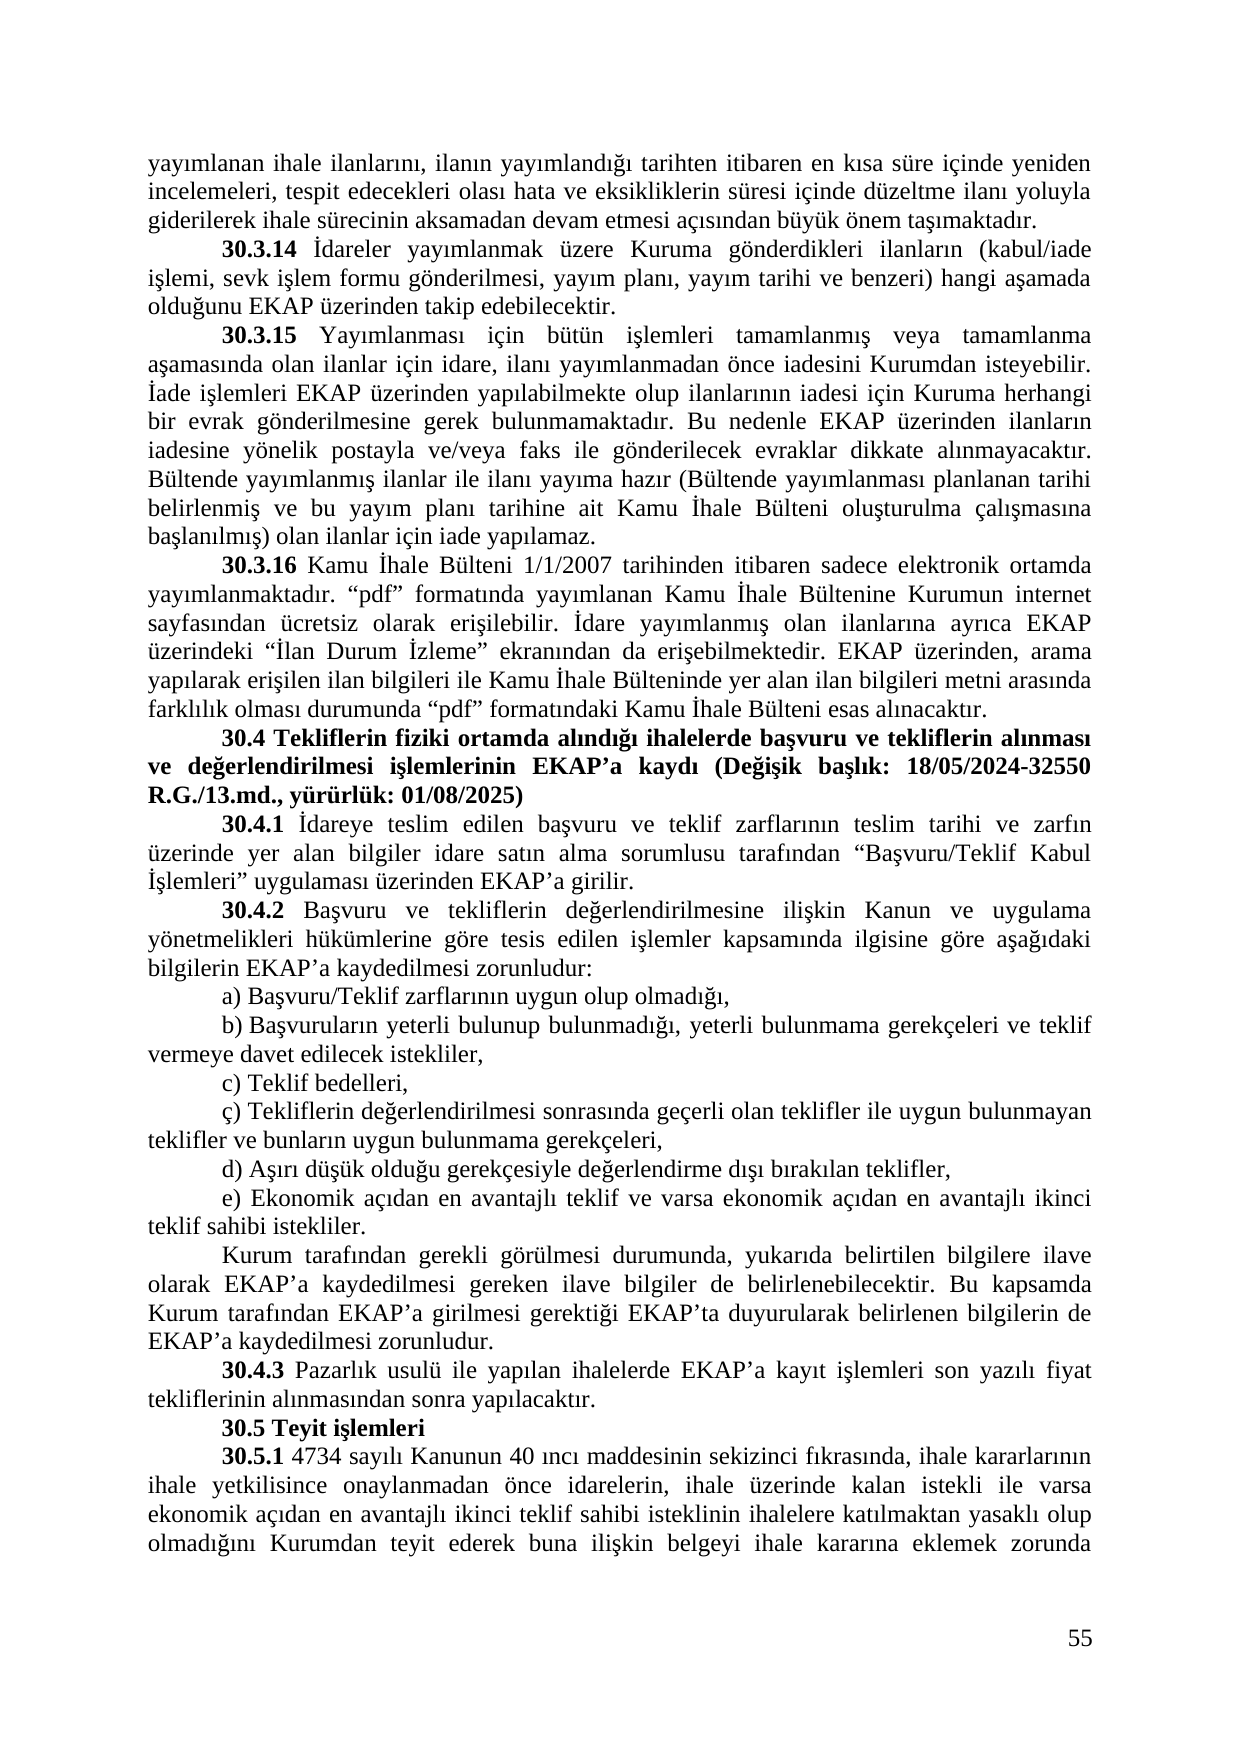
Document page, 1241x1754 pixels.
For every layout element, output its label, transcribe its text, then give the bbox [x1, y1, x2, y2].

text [148, 148, 1092, 234]
text d) Aşırı düşük olduğu gerekçesiyle değerlendirme dışı bırakılan teklifler, [148, 1154, 1092, 1183]
subtitle 30.5 Teyit işlemleri [148, 1413, 1092, 1441]
text 30.4.1 İdareye teslim edilen başvuru ve teklif zarflarının teslim tarihi ve zarfın üzerinde yer alan bilgiler idare satın alma sorumlusu tarafından “Başvuru/Teklif Kabul İşlemleri” uygulaması üzerinden EKAP’a girilir. [148, 809, 1092, 895]
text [148, 1441, 1092, 1556]
text 30.3.14 İdareler yayımlanmak üzere Kuruma gönderdikleri ilanların (kabul/iade işlemi, sevk işlem formu gönderilmesi, yayım planı, yayım tarihi ve benzeri) hangi aşamada olduğunu EKAP üzerinden takip edebilecektir. [148, 234, 1092, 320]
text a) Başvuru/Teklif zarflarının uygun olup olmadığı, [148, 981, 1092, 1010]
text b) Başvuruların yeterli bulunup bulunmadığı, yeterli bulunmama gerekçeleri ve teklif vermeye davet edilecek istekliler, [148, 1010, 1092, 1068]
subtitle 30.4 Tekliflerin fiziki ortamda alındığı ihalelerde başvuru ve tekliflerin alınması ve değerlendirilmesi işlemlerinin EKAP’a kaydı (Değişik başlık: 18/05/2024-32550 R.G./13.md., yürürlük: 01/08/2025) [148, 723, 1092, 809]
text e) Ekonomik açıdan en avantajlı teklif ve varsa ekonomik açıdan en avantajlı ikinci teklif sahibi istekliler. [148, 1183, 1092, 1240]
text 30.4.2 Başvuru ve tekliflerin değerlendirilmesine ilişkin Kanun ve uygulama yönetmelikleri hükümlerine göre tesis edilen işlemler kapsamında ilgisine göre aşağıdaki bilgilerin EKAP’a kaydedilmesi zorunludur: [148, 895, 1092, 981]
text Kurum tarafından gerekli görülmesi durumunda, yukarıda belirtilen bilgilere ilave olarak EKAP’a kaydedilmesi gereken ilave bilgiler de belirlenebilecektir. Bu kapsamda Kurum tarafından EKAP’a girilmesi gerektiği EKAP’ta duyurularak belirlenen bilgilerin de EKAP’a kaydedilmesi zorunludur. [148, 1240, 1092, 1355]
text ç) Tekliflerin değerlendirilmesi sonrasında geçerli olan teklifler ile uygun bulunmayan teklifler ve bunların uygun bulunmama gerekçeleri, [148, 1096, 1092, 1154]
text c) Teklif bedelleri, [148, 1068, 1092, 1096]
text 30.3.16 Kamu İhale Bülteni 1/1/2007 tarihinden itibaren sadece elektronik ortamda yayımlanmaktadır. “pdf” formatında yayımlanan Kamu İhale Bültenine Kurumun internet sayfasından ücretsiz olarak erişilebilir. İdare yayımlanmış olan ilanlarına ayrıca EKAP üzerindeki “İlan Durum İzleme” ekranından da erişebilmektedir. EKAP üzerinden, arama yapılarak erişilen ilan bilgileri ile Kamu İhale Bülteninde yer alan ilan bilgileri metni arasında farklılık olması durumunda “pdf” formatındaki Kamu İhale Bülteni esas alınacaktır. [148, 550, 1092, 723]
text 30.4.3 Pazarlık usulü ile yapılan ihalelerde EKAP’a kayıt işlemleri son yazılı fiyat tekliflerinin alınmasından sonra yapılacaktır. [148, 1355, 1092, 1413]
text 30.3.15 Yayımlanması için bütün işlemleri tamamlanmış veya tamamlanma aşamasında olan ilanlar için idare, ilanı yayımlanmadan önce iadesini Kurumdan isteyebilir. İade işlemleri EKAP üzerinden yapılabilmekte olup ilanlarının iadesi için Kuruma herhangi bir evrak gönderilmesine gerek bulunmamaktadır. Bu nedenle EKAP üzerinden ilanların iadesine yönelik postayla ve/veya faks ile gönderilecek evraklar dikkate alınmayacaktır. Bültende yayımlanmış ilanlar ile ilanı yayıma hazır (Bültende yayımlanması planlanan tarihi belirlenmiş ve bu yayım planı tarihine ait Kamu İhale Bülteni oluşturulma çalışmasına başlanılmış) olan ilanlar için iade yapılamaz. [148, 320, 1092, 550]
